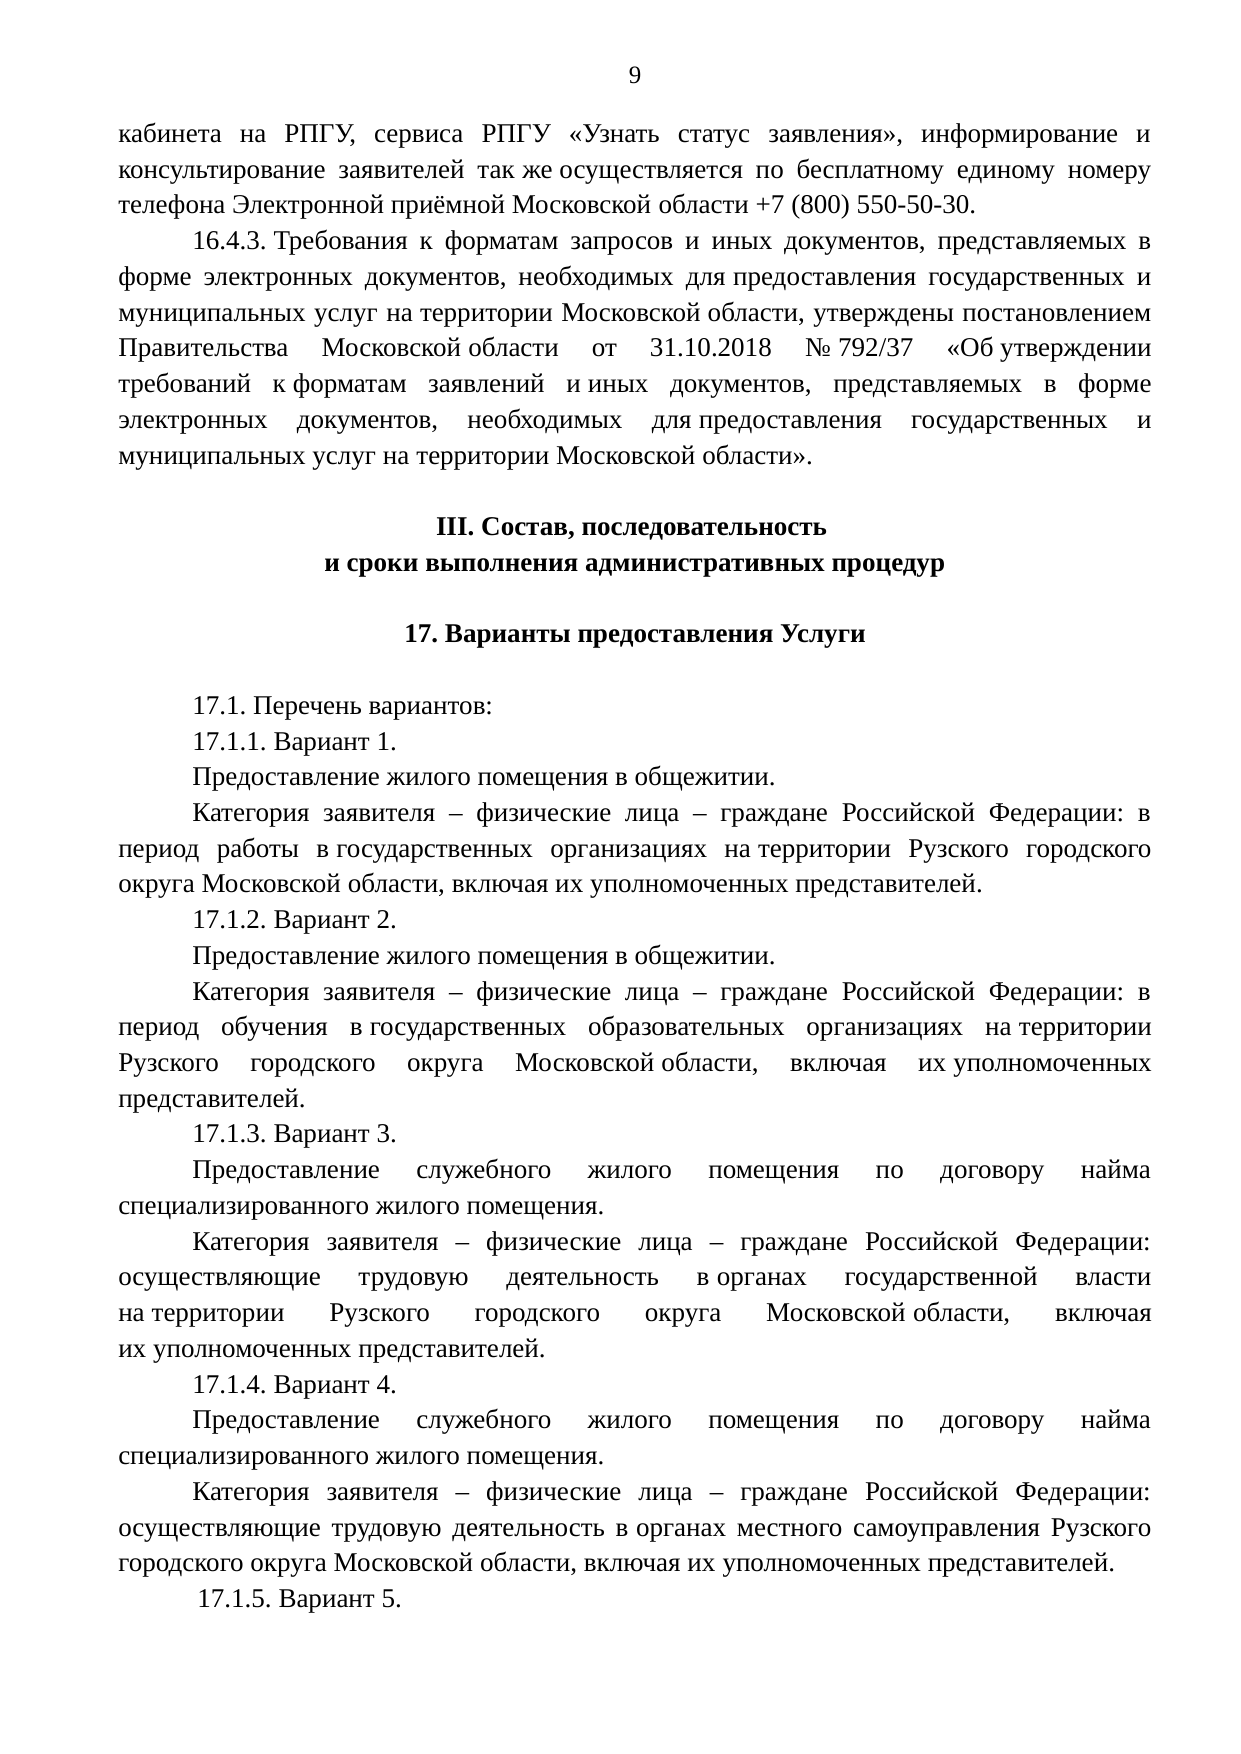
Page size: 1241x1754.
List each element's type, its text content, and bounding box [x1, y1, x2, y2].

text 17.1.3. Вариант 3. [118, 1118, 1152, 1149]
text Категория заявителя – физические лица – граждане Российской Федерации: осуществляющие трудовую деятельность в органах государственной власти на территории Рузского городского округа Московской области, включая их уполномоченных представителей. [118, 1225, 1152, 1363]
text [118, 117, 1152, 220]
text III. Состав, последовательность и сроки выполнения административных процедур [118, 510, 1152, 577]
text Категория заявителя – физические лица – граждане Российской Федерации: в период обучения в государственных образовательных организациях на территории Рузского городского округа Московской области, включая их уполномоченных представителей. [118, 975, 1152, 1113]
text 17.1.5. Вариант 5. [123, 1582, 1152, 1613]
text Категория заявителя – физические лица – граждане Российской Федерации: осуществляющие трудовую деятельность в органах местного самоуправления Рузского городского округа Московской области, включая их уполномоченных представителей. [118, 1475, 1152, 1577]
text 17.1.1. Вариант 1. [118, 724, 1152, 756]
text 17. Варианты предоставления Услуги [118, 617, 1152, 648]
text 17.1. Перечень вариантов: [118, 689, 1152, 720]
text Предоставление служебного жилого помещения по договору найма специализированного жилого помещения. [118, 1153, 1152, 1220]
text 17.1.2. Вариант 2. [118, 903, 1152, 934]
text 16.4.3. Требования к форматам запросов и иных документов, представляемых в форме электронных документов, необходимых для предоставления государственных и муниципальных услуг на территории Московской области, утверждены постановлением Правительства Московской области от 31.10.2018 № 792/37 «Об утверждении требований к форматам заявлений и иных документов, представляемых в форме электронных документов, необходимых для предоставления государственных и муниципальных услуг на территории Московской области». [118, 224, 1152, 470]
text 17.1.4. Вариант 4. [118, 1368, 1152, 1399]
text Предоставление служебного жилого помещения по договору найма специализированного жилого помещения. [118, 1403, 1152, 1470]
text Категория заявителя – физические лица – граждане Российской Федерации: в период работы в государственных организациях на территории Рузского городского округа Московской области, включая их уполномоченных представителей. [118, 796, 1152, 899]
text Предоставление жилого помещения в общежитии. [118, 760, 1152, 791]
text Предоставление жилого помещения в общежитии. [118, 939, 1152, 970]
